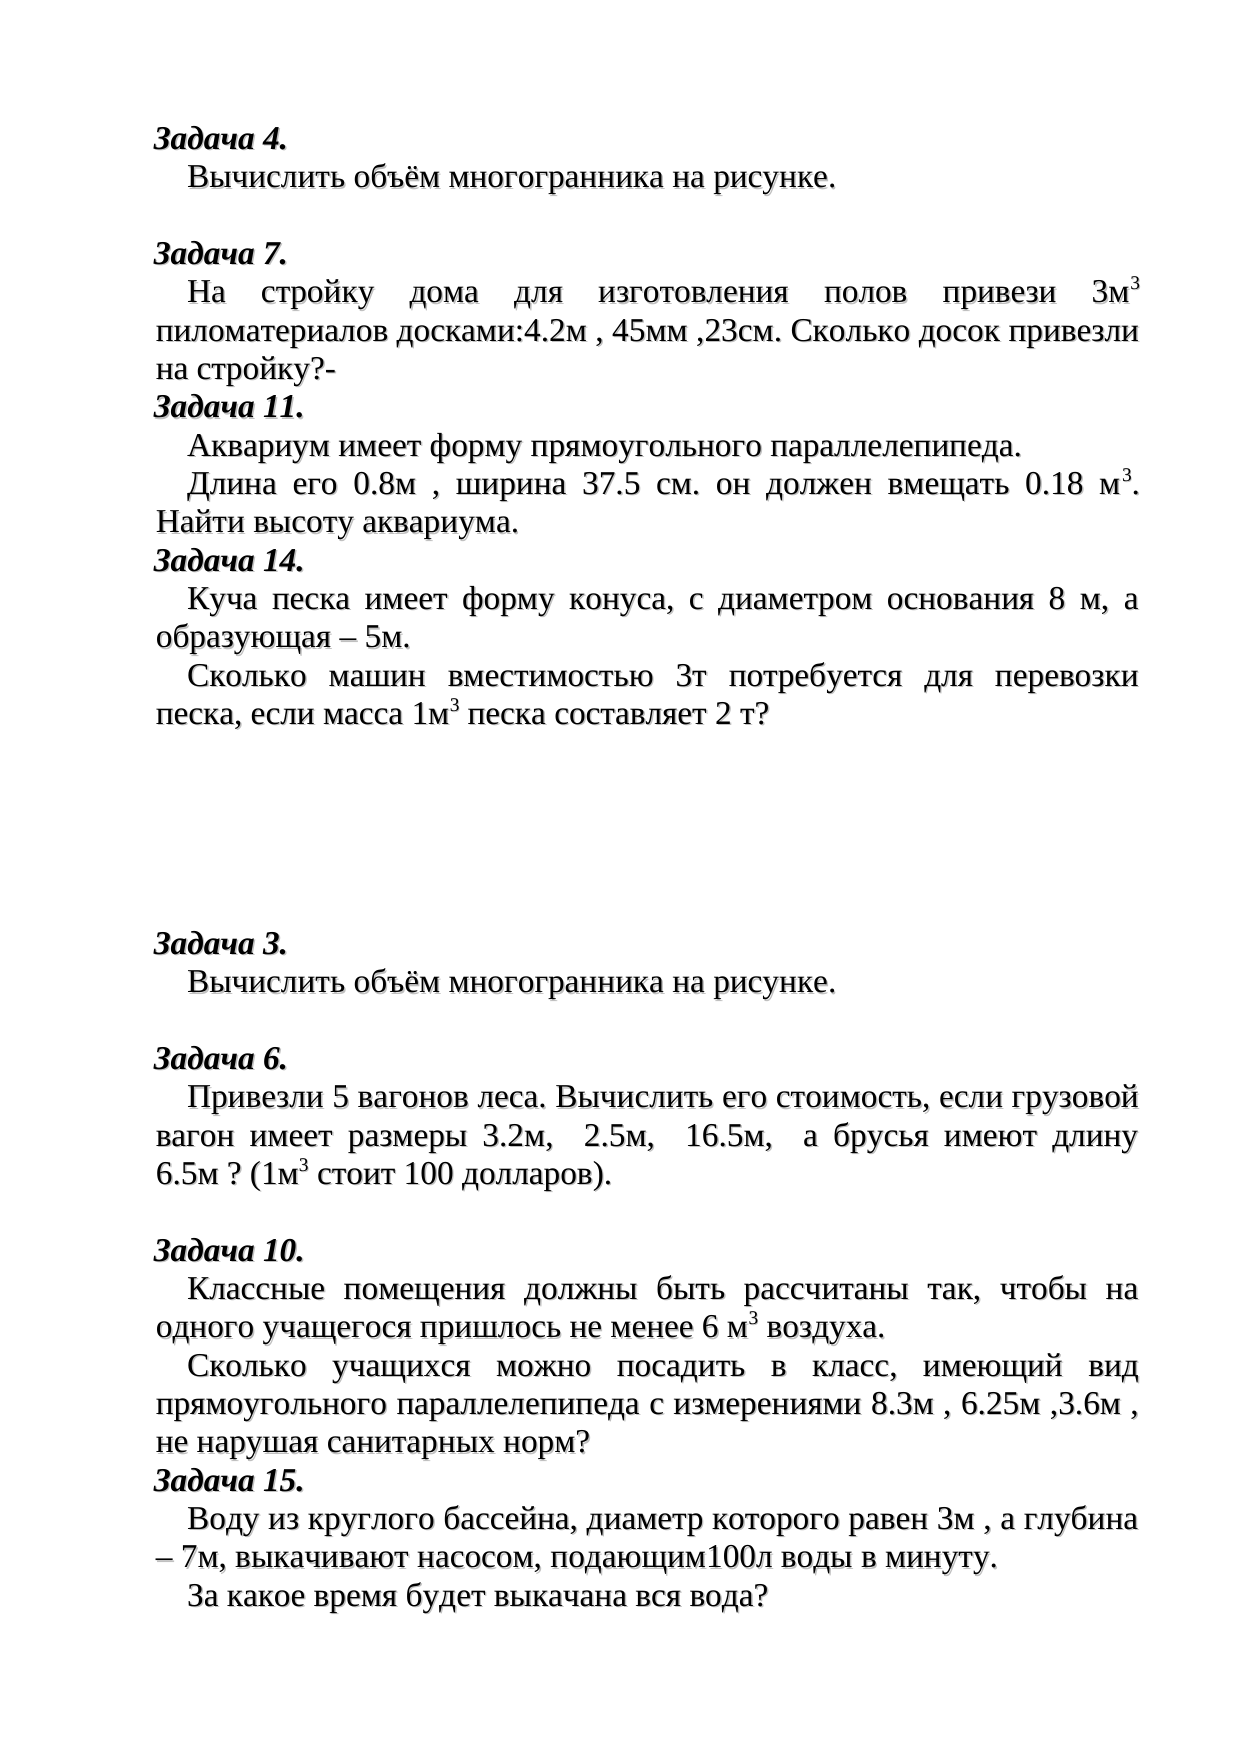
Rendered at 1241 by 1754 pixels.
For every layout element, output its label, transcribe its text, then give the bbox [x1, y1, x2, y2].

text Задача 14. [122, 540, 1140, 578]
text Воду из круглого бассейна, диаметр которого равен 3м , а глубина – 7м, выкачивают насосом, подающим100л воды в минуту. [156, 1498, 1140, 1575]
text Вычислить объём многогранника на рисунке. [156, 961, 1140, 1000]
text Классные помещения должны быть рассчитаны так, чтобы на одного учащегося пришлось не менее 6 м3 воздуха. [156, 1268, 1140, 1345]
text Сколько учащихся можно посадить в класс, имеющий вид прямоугольного параллелепипеда с измерениями 8.3м , 6.25м ,3.6м , не нарушая санитарных норм? [156, 1345, 1140, 1460]
text Сколько машин вместимостью 3т потребуется для перевозки песка, если масса 1м3 песка составляет 2 т? [156, 655, 1140, 731]
text На стройку дома для изготовления полов привези 3м3 пиломатериалов досками:4.2м , 45мм ,23см. Сколько досок привезли на стройку?- [156, 271, 1140, 386]
text Привезли 5 вагонов леса. Вычислить его стоимость, если грузовой вагон имеет размеры 3.2м, 2.5м, 16.5м, а брусья имеют длину 6.5м ? (1м3 стоит 100 долларов). [156, 1076, 1140, 1191]
text Задача 10. [122, 1230, 1140, 1268]
text За какое время будет выкачана вся вода? [156, 1575, 1140, 1613]
text Задача 4. [122, 118, 1140, 156]
text Задача 3. [122, 923, 1140, 961]
text Аквариум имеет форму прямоугольного параллелепипеда. [156, 425, 1140, 463]
text Задача 6. [122, 1038, 1140, 1076]
text Вычислить объём многогранника на рисунке. [156, 156, 1140, 195]
text Задача 7. [122, 233, 1140, 271]
text Куча песка имеет форму конуса, с диаметром основания 8 м, а образующая – 5м. [156, 578, 1140, 655]
text Длина его 0.8м , ширина 37.5 см. он должен вмещать 0.18 м3. Найти высоту аквариума. [156, 463, 1140, 540]
text Задача 11. [122, 386, 1140, 425]
text Задача 15. [122, 1460, 1140, 1498]
